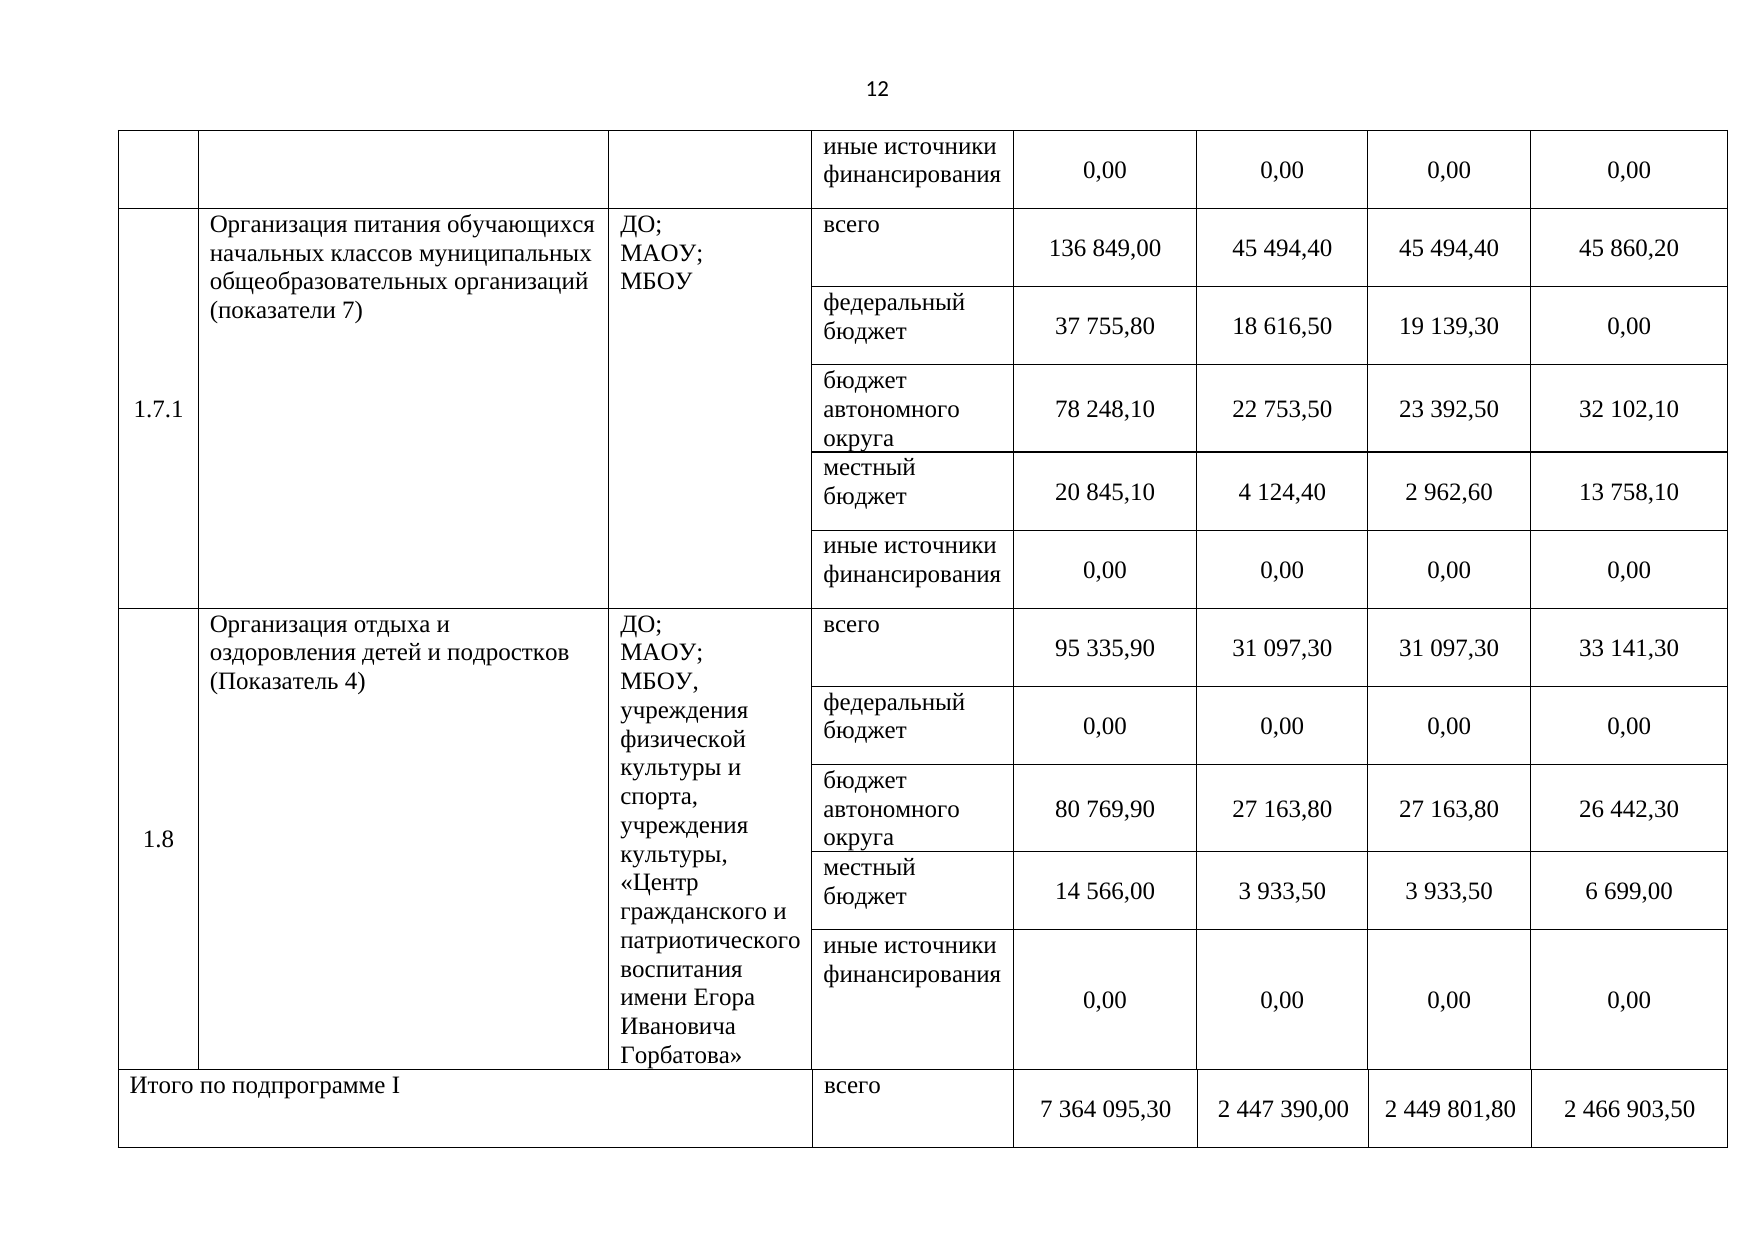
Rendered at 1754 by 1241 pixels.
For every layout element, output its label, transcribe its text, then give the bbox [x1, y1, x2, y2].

table_cell 2 449 801,80 [1369, 1070, 1531, 1147]
table_cell 0,00 [1531, 531, 1727, 608]
table_cell 23 392,50 [1368, 365, 1530, 451]
table_cell 0,00 [1014, 531, 1196, 608]
table_cell местный бюджет [812, 453, 1013, 529]
table_cell 27 163,80 [1368, 765, 1530, 851]
table_cell всего [813, 1070, 1013, 1147]
table_cell 3 933,50 [1197, 852, 1367, 929]
table_cell 26 442,30 [1531, 765, 1727, 851]
table_cell 0,00 [1531, 131, 1727, 208]
table_cell 78 248,10 [1014, 365, 1196, 451]
table_cell 1.8 [119, 609, 198, 1069]
table_cell 6 699,00 [1531, 852, 1727, 929]
table_cell 0,00 [1368, 930, 1530, 1069]
table_cell федеральный бюджет [812, 287, 1013, 364]
table_cell Организация питания обучающихся начальных классов муниципальных общеобразовательных организаций (показатели 7) [199, 209, 608, 608]
table_cell 0,00 [1531, 930, 1727, 1069]
table_cell 0,00 [1197, 687, 1367, 764]
table_cell 7 364 095,30 [1014, 1070, 1197, 1147]
table_cell 2 447 390,00 [1198, 1070, 1368, 1147]
table_cell ДО; МАОУ; МБОУ, учреждения физической культуры и спорта, учреждения культуры, «Центр гражданского и патриотического воспитания имени Егора Ивановича Горбатова» [609, 609, 811, 1069]
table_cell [119, 1070, 812, 1147]
table_cell 0,00 [1368, 531, 1530, 608]
table_cell 14 566,00 [1014, 852, 1196, 929]
table_cell местный бюджет [812, 852, 1013, 929]
table_cell 0,00 [1014, 930, 1196, 1069]
table_cell 2 962,60 [1368, 453, 1530, 529]
table_cell 33 141,30 [1531, 609, 1727, 686]
table_cell бюджет автономного округа [812, 365, 1013, 451]
table_cell 0,00 [1197, 131, 1367, 208]
table_cell 32 102,10 [1531, 365, 1727, 451]
table_cell 0,00 [1197, 531, 1367, 608]
table_cell 0,00 [1531, 287, 1727, 364]
table_cell 3 933,50 [1368, 852, 1530, 929]
table_cell 45 494,40 [1368, 209, 1530, 286]
table_cell всего [812, 609, 1013, 686]
table_cell Организация отдыха и оздоровления детей и подростков (Показатель 4) [199, 609, 608, 1069]
table_cell 18 616,50 [1197, 287, 1367, 364]
table_cell бюджет автономного округа [812, 765, 1013, 851]
table_cell ДО; МАОУ; МБОУ [609, 209, 811, 608]
table_cell 13 758,10 [1531, 453, 1727, 529]
table_cell 19 139,30 [1368, 287, 1530, 364]
table_cell 80 769,90 [1014, 765, 1196, 851]
table_cell 22 753,50 [1197, 365, 1367, 451]
table_cell 136 849,00 [1014, 209, 1196, 286]
table_cell 1.7.1 [119, 209, 198, 608]
table_cell 45 494,40 [1197, 209, 1367, 286]
table_cell 20 845,10 [1014, 453, 1196, 529]
table_cell 0,00 [1368, 687, 1530, 764]
table_cell 27 163,80 [1197, 765, 1367, 851]
table_cell 31 097,30 [1197, 609, 1367, 686]
table_cell 0,00 [1368, 131, 1530, 208]
table_cell иные источники финансирования [812, 930, 1013, 1069]
table_cell 37 755,80 [1014, 287, 1196, 364]
table_cell 31 097,30 [1368, 609, 1530, 686]
table_cell 95 335,90 [1014, 609, 1196, 686]
table_cell всего [812, 209, 1013, 286]
table_cell 2 466 903,50 [1532, 1070, 1727, 1147]
table_cell 45 860,20 [1531, 209, 1727, 286]
table_cell иные источники финансирования [812, 531, 1013, 608]
table_cell 4 124,40 [1197, 453, 1367, 529]
table_cell 0,00 [1197, 930, 1367, 1069]
table_cell 0,00 [1531, 687, 1727, 764]
table_cell 0,00 [1014, 131, 1196, 208]
table_cell 0,00 [1014, 687, 1196, 764]
table_cell иные источники финансирования [812, 131, 1013, 208]
table_cell федеральный бюджет [812, 687, 1013, 764]
